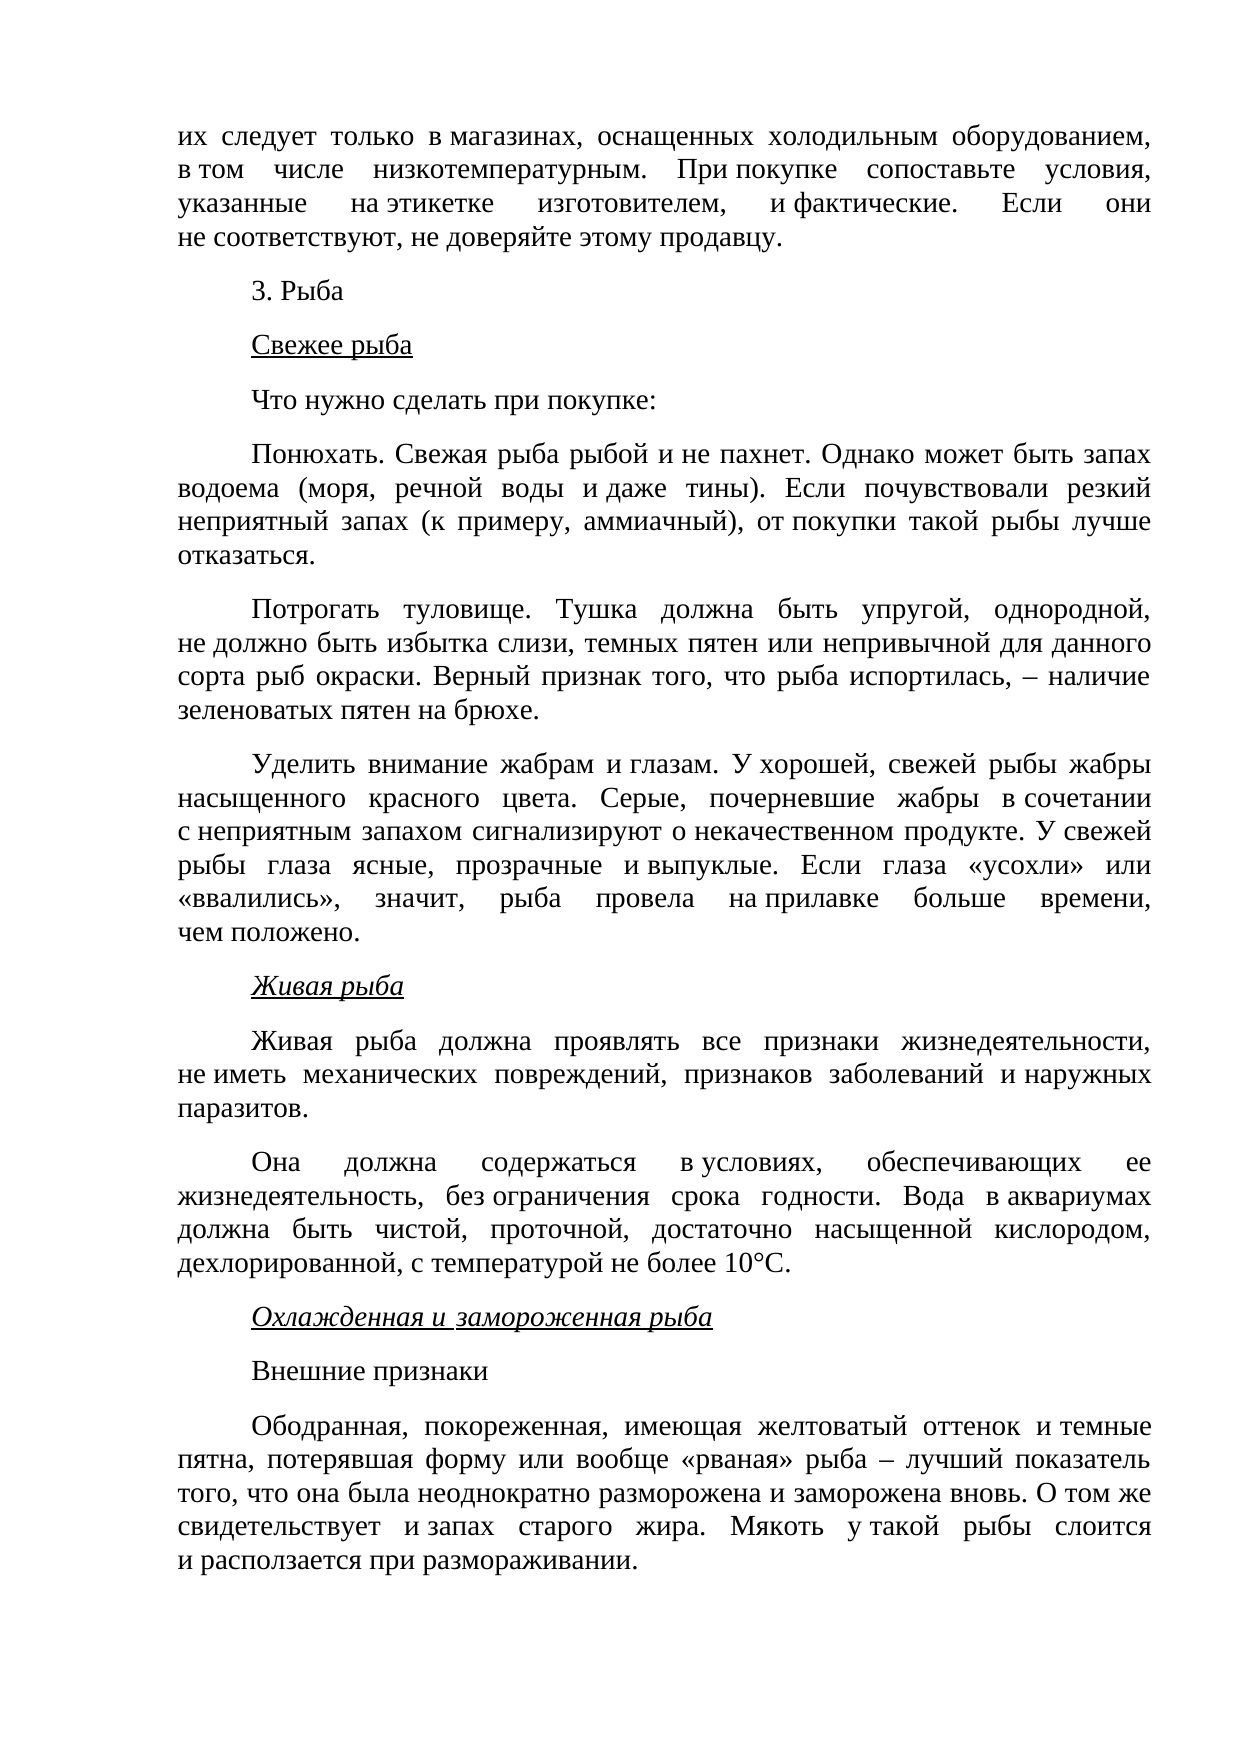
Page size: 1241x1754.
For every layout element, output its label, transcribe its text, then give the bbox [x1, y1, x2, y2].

text Потрогать туловище. Тушка должна быть упругой, однородной, не должно быть избытка слизи, темных пятен или непривычной для данного сорта рыб окраски. Верный признак того, что рыба испортилась, – наличие зеленоватых пятен на брюхе. [177, 591, 1152, 725]
text Живая рыба должна проявлять все признаки жизнедеятельности, не иметь механических повреждений, признаков заболеваний и наружных паразитов. [177, 1023, 1152, 1123]
text Уделить внимание жабрам и глазам. У хорошей, свежей рыбы жабры насыщенного красного цвета. Серые, почерневшие жабры в сочетании с неприятным запахом сигнализируют о некачественном продукте. У свежей рыбы глаза ясные, прозрачные и выпуклые. Если глаза «усохли» или «ввалились», значит, рыба провела на прилавке больше времени, чем положено. [177, 746, 1152, 947]
text Свежее рыба [177, 327, 1152, 361]
text Ободранная, покореженная, имеющая желтоватый оттенок и темные пятна, потерявшая форму или вообще «рваная» рыба – лучший показатель того, что она была неоднократно разморожена и заморожена вновь. О том же свидетельствует и запах старого жира. Мякоть у такой рыбы слоится и расползается при размораживании. [177, 1408, 1152, 1576]
text Охлажденная и замороженная рыба [177, 1299, 1152, 1333]
text Внешние признаки [177, 1353, 1152, 1387]
text Понюхать. Свежая рыба рыбой и не пахнет. Однако может быть запах водоема (моря, речной воды и даже тины). Если почувствовали резкий неприятный запах (к примеру, аммиачный), от покупки такой рыбы лучше отказаться. [177, 436, 1152, 570]
text Что нужно сделать при покупке: [177, 382, 1152, 415]
text Она должна содержаться в условиях, обеспечивающих ее жизнедеятельность, без ограничения срока годности. Вода в аквариумах должна быть чистой, проточной, достаточно насыщенной кислородом, дехлорированной, с температурой не более 10°С. [177, 1144, 1152, 1278]
text 3. Рыба [177, 273, 1152, 307]
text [177, 118, 1152, 252]
text Живая рыба [177, 968, 1152, 1002]
